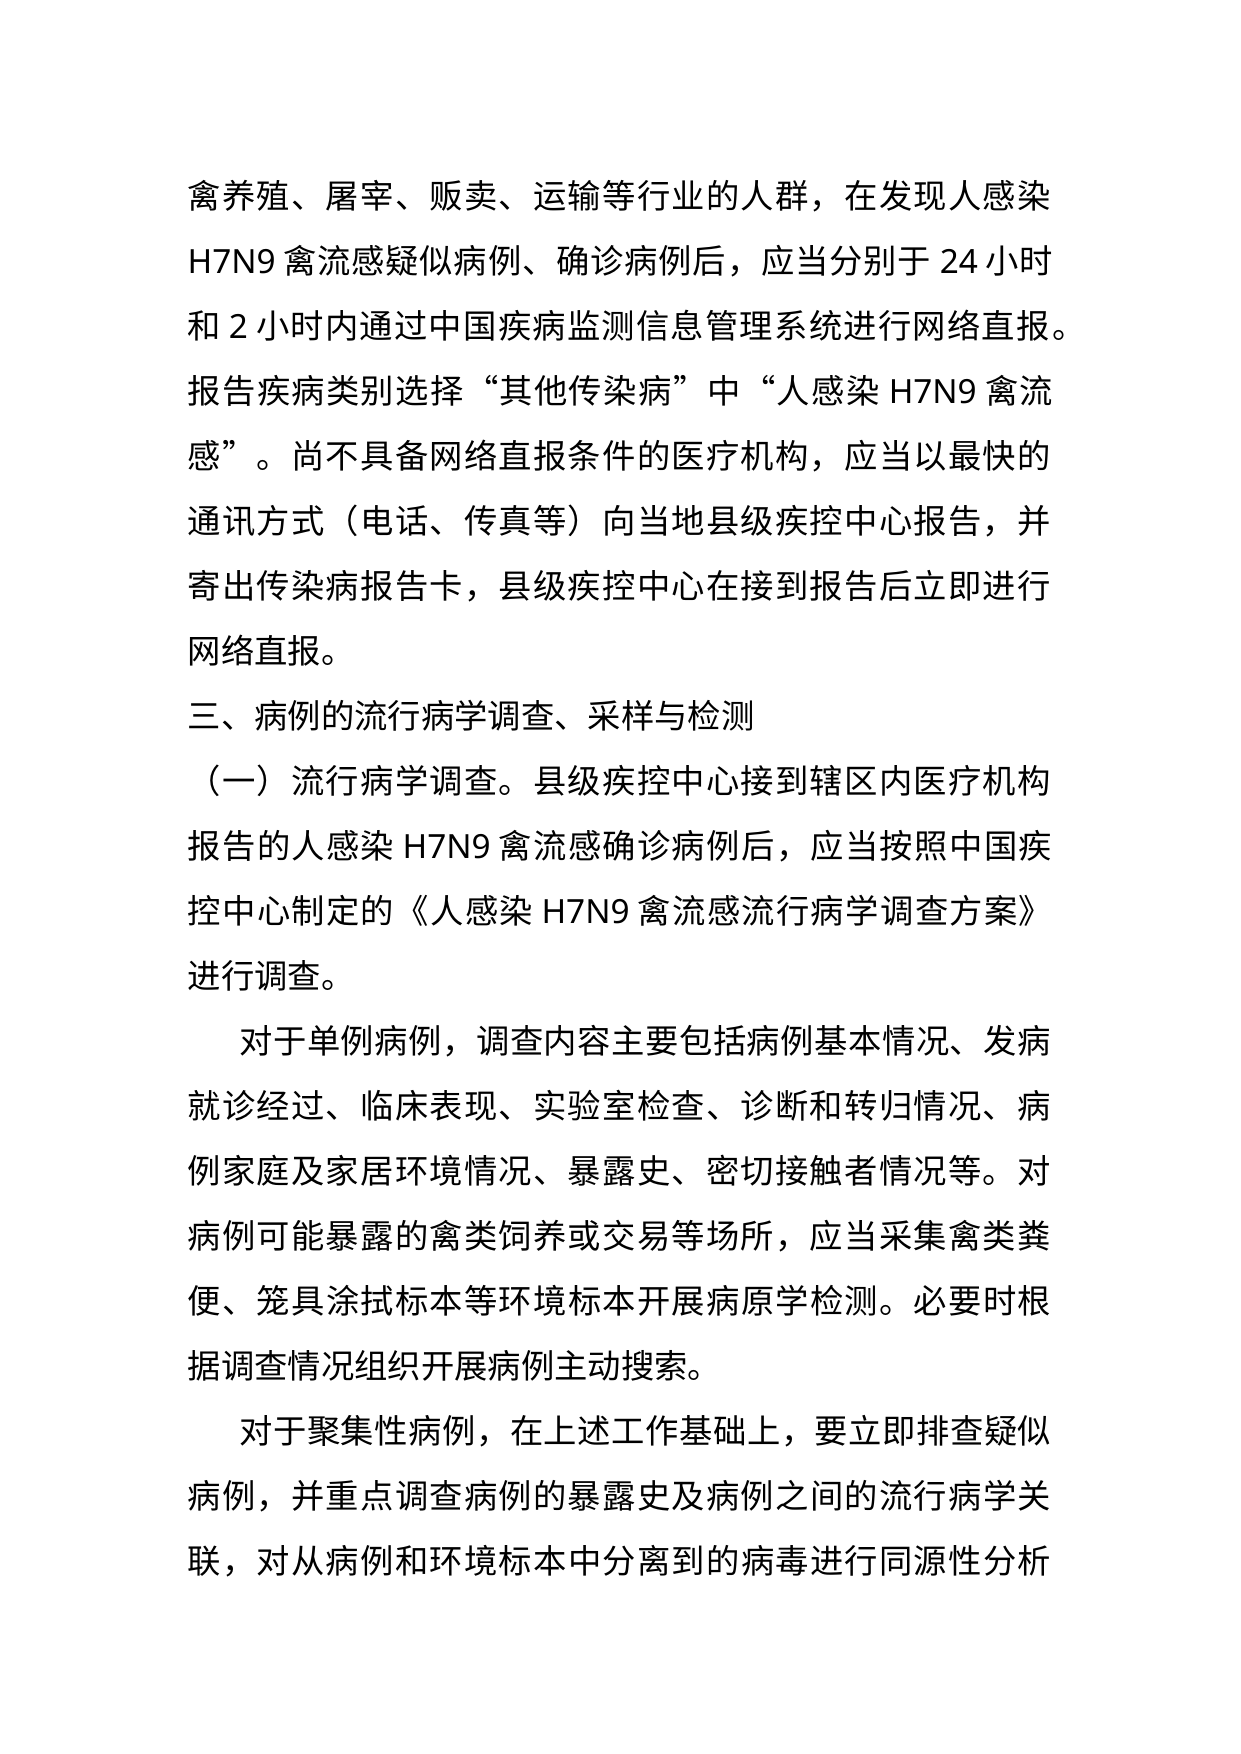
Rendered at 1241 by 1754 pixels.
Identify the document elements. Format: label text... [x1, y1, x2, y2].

text （一）流行病学调查。县级疾控中心接到辖区内医疗机构报告的人感染H7N9禽流感确诊病例后，应当按照中国疾控中心制定的《人感染H7N9禽流感流行病学调查方案》进行调查。 [187, 747, 1053, 1007]
text 对于单例病例，调查内容主要包括病例基本情况、发病就诊经过、临床表现、实验室检查、诊断和转归情况、病例家庭及家居环境情况、暴露史、密切接触者情况等。对病例可能暴露的禽类饲养或交易等场所，应当采集禽类粪便、笼具涂拭标本等环境标本开展病原学检测。必要时根据调查情况组织开展病例主动搜索。 [187, 1007, 1053, 1397]
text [187, 162, 1053, 682]
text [187, 1397, 1053, 1592]
text 三、病例的流行病学调查、采样与检测 [187, 682, 1053, 747]
